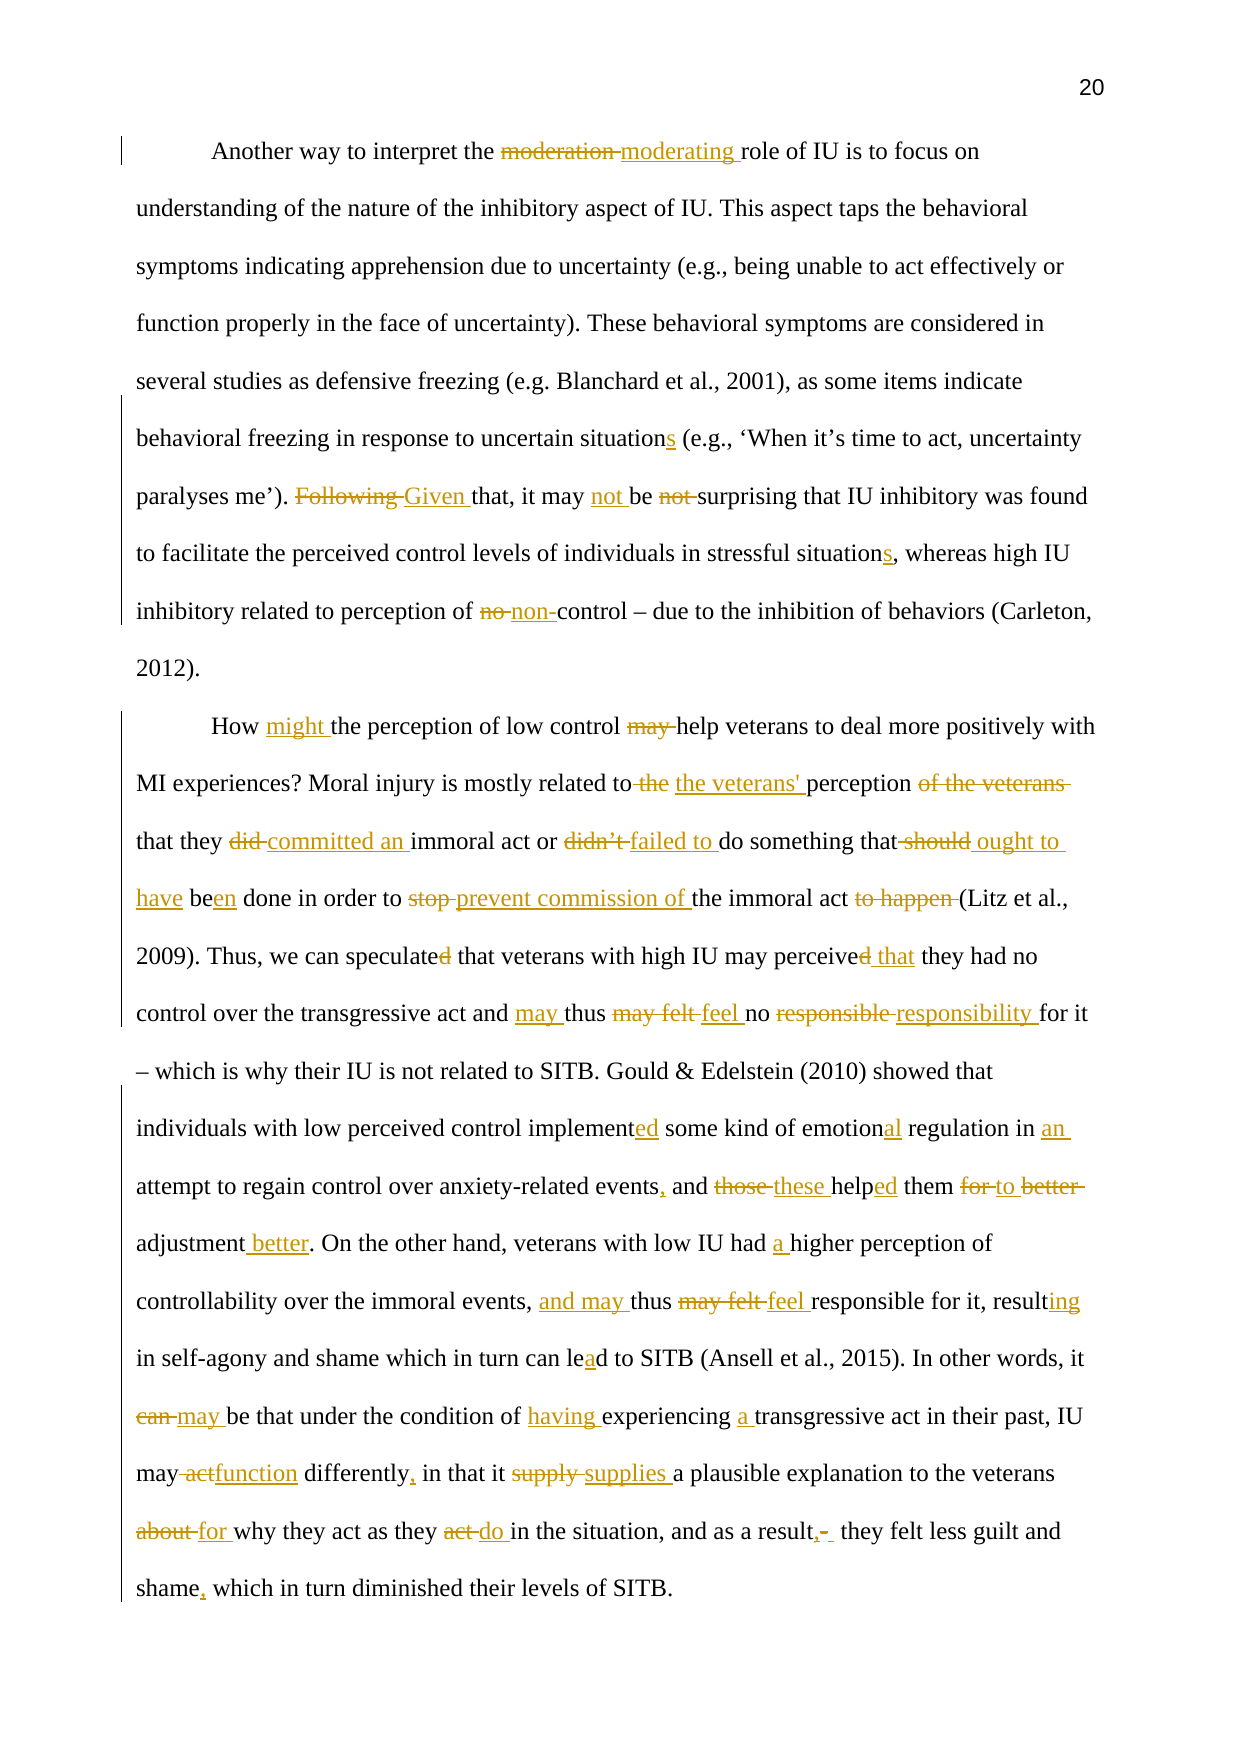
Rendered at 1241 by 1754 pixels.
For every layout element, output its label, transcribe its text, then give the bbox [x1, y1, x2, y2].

text Another way to interpret the role of IU is to focus on understanding of the nature of the inhibitory aspect of IU. This aspect taps the behavioral symptoms indicating apprehension due to uncertainty (e.g., being unable to act effectively or function properly in the face of uncertainty). These behavioral symptoms are considered in several studies as defensive freezing (e.g. Blanchard et al., 2001), as some items indicate behavioral freezing in response to uncertain situation (e.g., ‘When it’s time to act, uncertainty paralyses me’). that, it may be surprising that IU inhibitory was found to facilitate the perceived control levels of individuals in stressful situation, whereas high IU inhibitory related to perception of control – due to the inhibition of behaviors (Carleton, 2012). [136, 136, 1104, 682]
text How the perception of low control help veterans to deal more positively with MI experiences? Moral injury is mostly related to perception that they immoral act or do something that be done in order to the immoral act (Litz et al., 2009). Thus, we can speculate that veterans with high IU may perceive they had no control over the transgressive act and thus no for it – which is why their IU is not related to SITB. Gould & Edelstein (2010) showed that individuals with low perceived control implement some kind of emotion regulation in attempt to regain control over anxiety-related events and help them adjustment. On the other hand, veterans with low IU had higher perception of controllability over the immoral events, thus responsible for it, result in self-agony and shame which in turn can led to SITB (Ansell et al., 2015). In other words, it be that under the condition of experiencing transgressive act in their past, IU may differently in that it a plausible explanation to the veterans why they act as they in the situation, and as a result they felt less guilt and shame which in turn diminished their levels of SITB. [136, 711, 1104, 1602]
